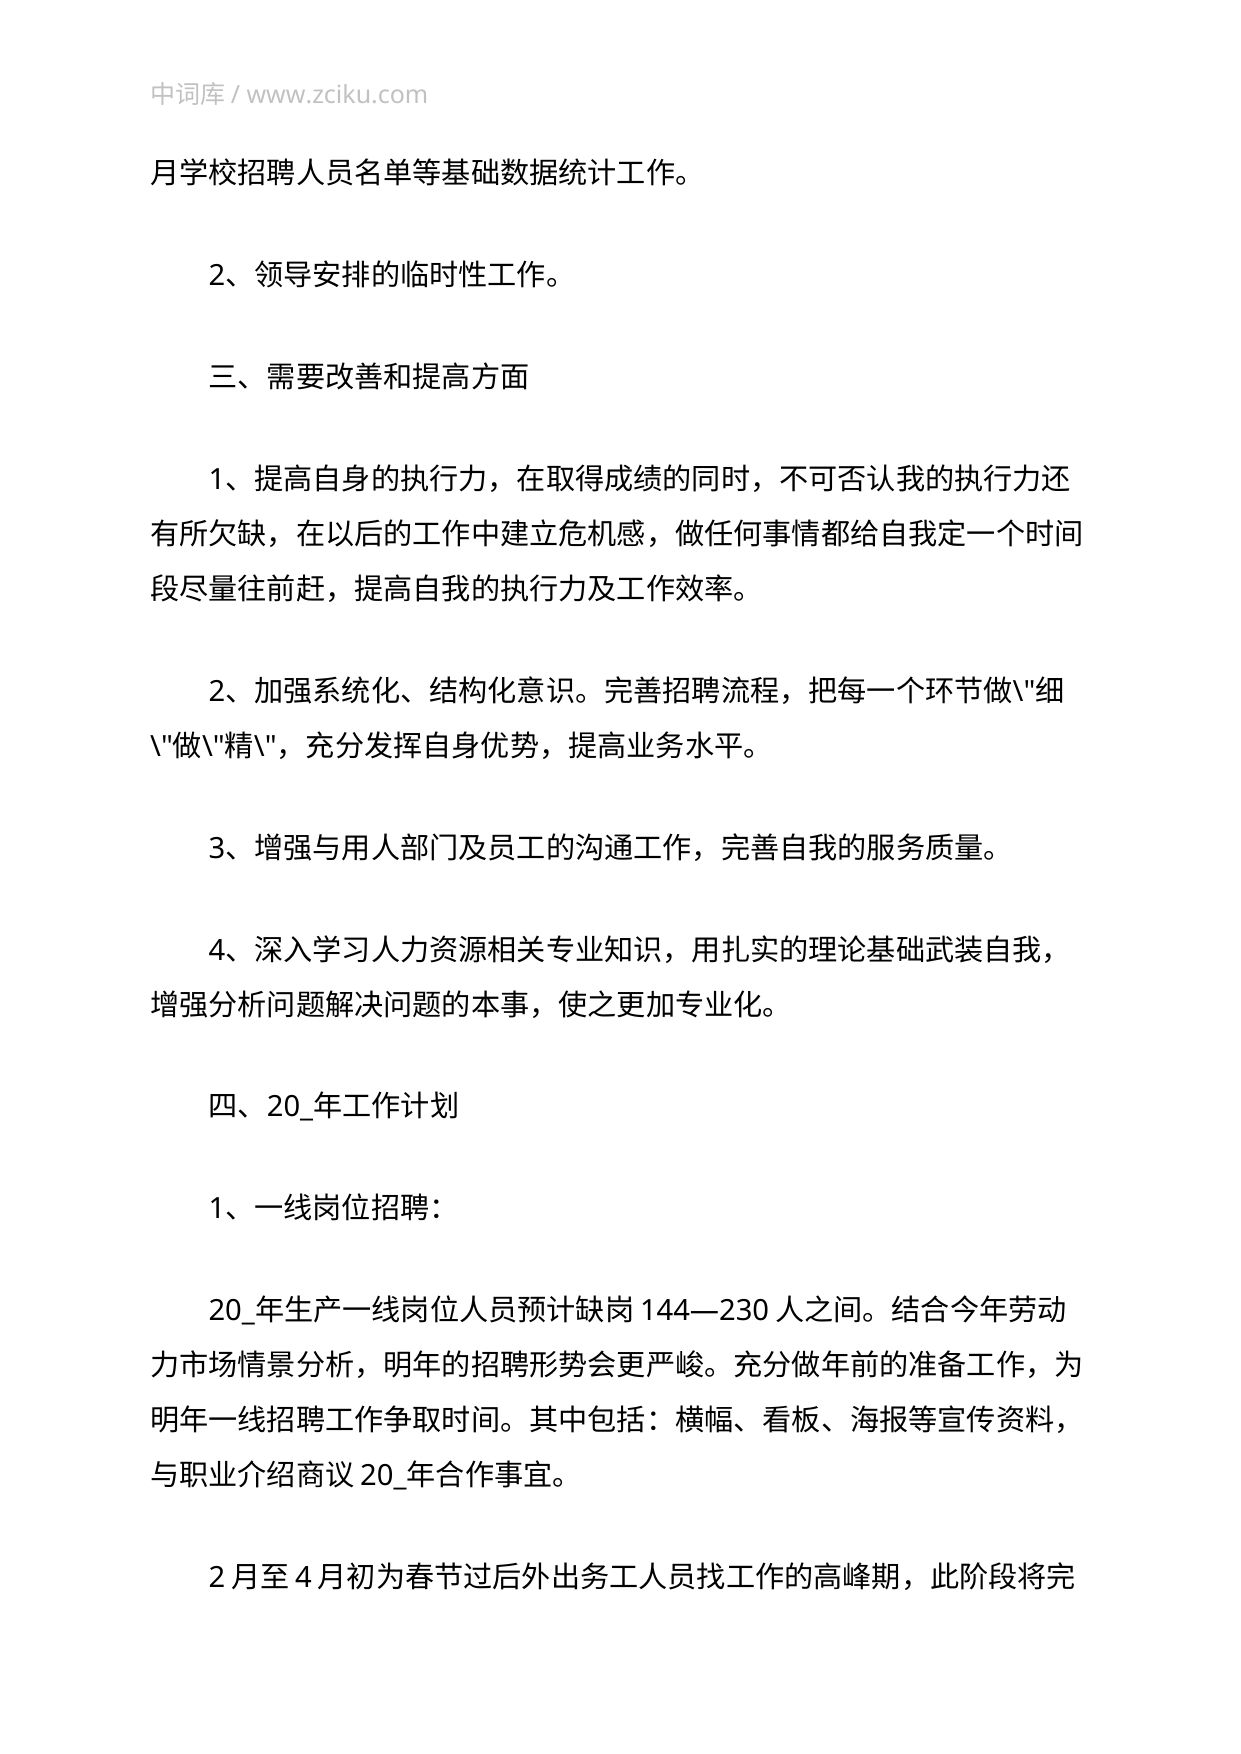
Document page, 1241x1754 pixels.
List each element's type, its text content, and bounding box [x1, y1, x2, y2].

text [150, 1554, 1090, 1596]
text 20_年生产一线岗位人员预计缺岗144—230人之间。结合今年劳动力市场情景分析，明年的招聘形势会更严峻。充分做年前的准备工作，为明年一线招聘工作争取时间。其中包括：横幅、看板、海报等宣传资料，与职业介绍商议20_年合作事宜。 [150, 1287, 1090, 1494]
text 3、增强与用人部门及员工的沟通工作，完善自我的服务质量。 [150, 824, 1090, 867]
text 三、需要改善和提高方面 [150, 354, 1090, 396]
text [150, 150, 1090, 192]
text 2、加强系统化、结构化意识。完善招聘流程，把每一个环节做\"细\"做\"精\"，充分发挥自身优势，提高业务水平。 [150, 667, 1090, 764]
text 1、提高自身的执行力，在取得成绩的同时，不可否认我的执行力还有所欠缺，在以后的工作中建立危机感，做任何事情都给自我定一个时间段尽量往前赶，提高自我的执行力及工作效率。 [150, 456, 1090, 608]
text 4、深入学习人力资源相关专业知识，用扎实的理论基础武装自我，增强分析问题解决问题的本事，使之更加专业化。 [150, 926, 1090, 1023]
text 1、一线岗位招聘： [150, 1185, 1090, 1227]
text 2、领导安排的临时性工作。 [150, 252, 1090, 294]
text 四、20_年工作计划 [150, 1083, 1090, 1125]
